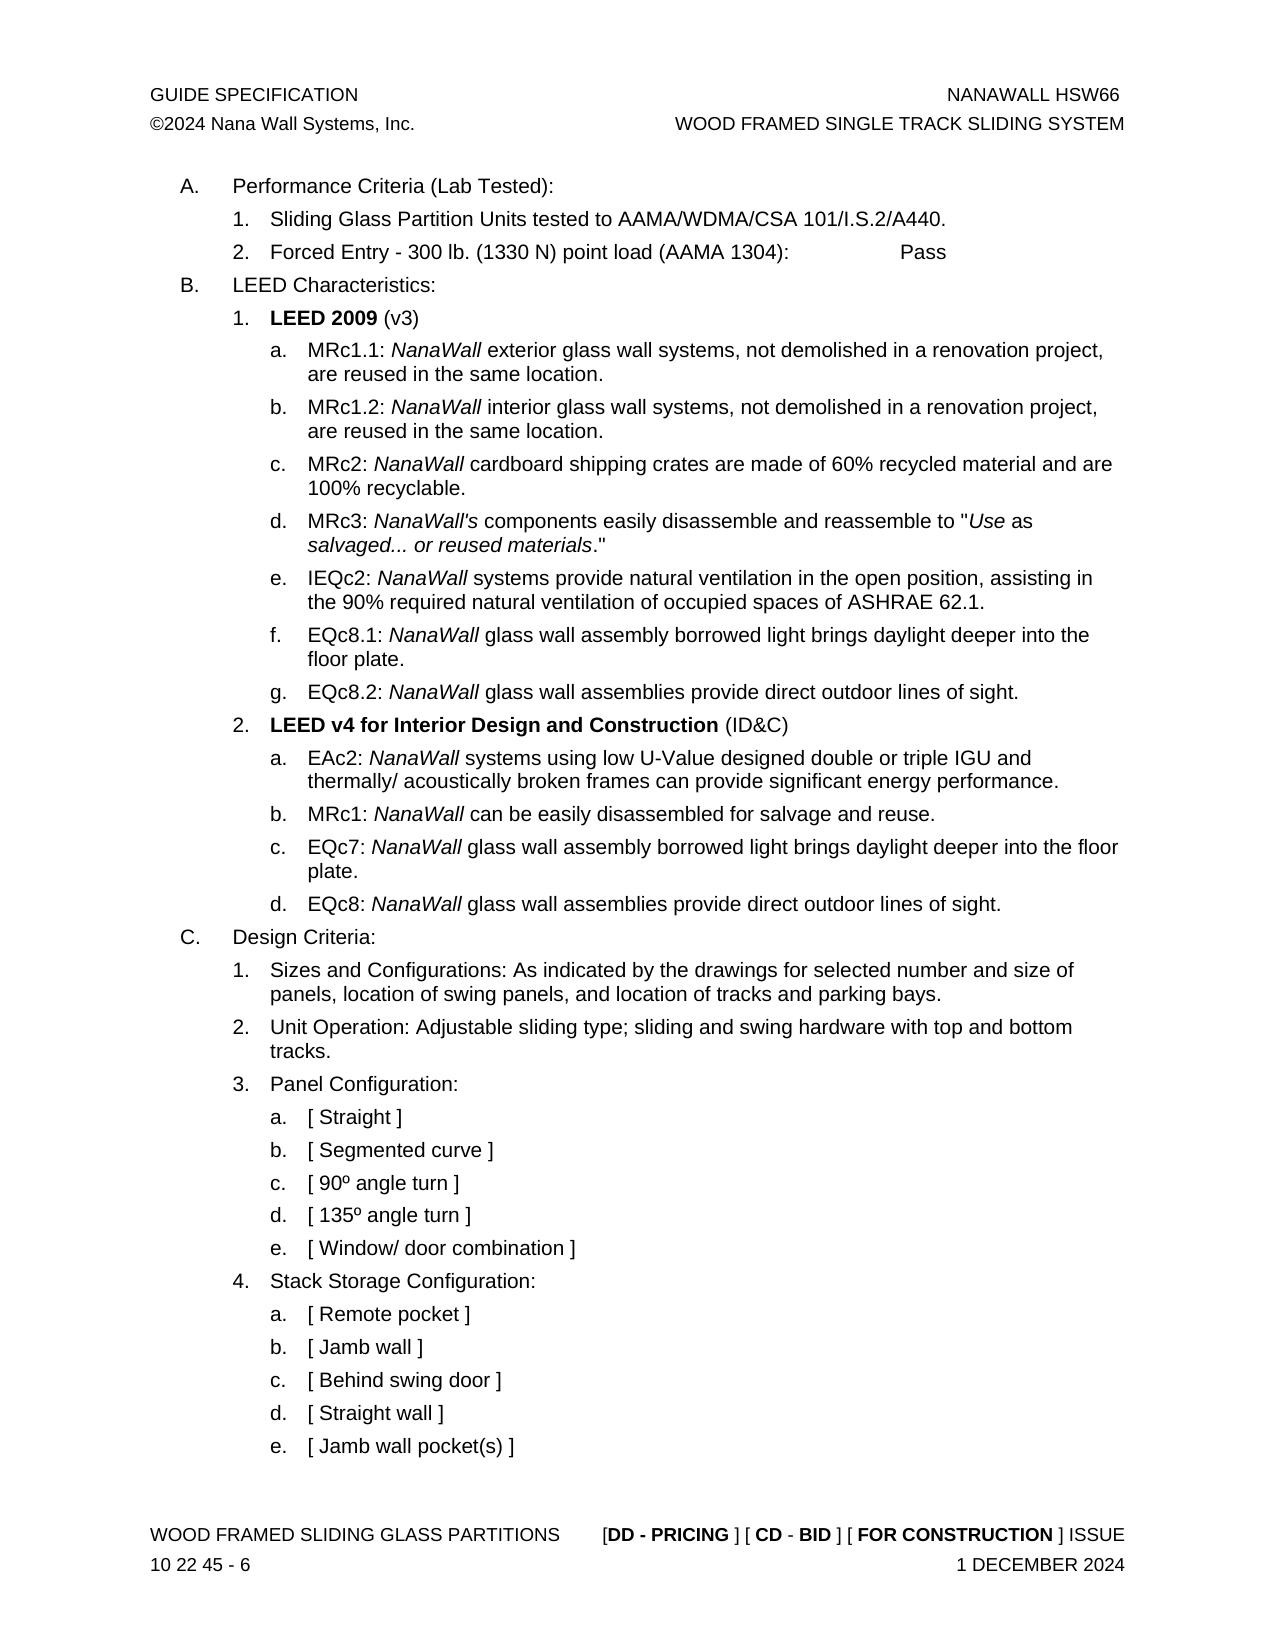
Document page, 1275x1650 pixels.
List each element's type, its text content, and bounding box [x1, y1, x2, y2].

subtitle EQc8: NanaWall glass wall assemblies provide direct outdoor lines of sight. [270, 892, 1125, 916]
subtitle LEED Characteristics: [180, 272, 1125, 296]
subtitle EQc8.1: NanaWall glass wall assembly borrowed light brings daylight deeper into the floor plate. [270, 623, 1125, 671]
subtitle LEED 2009 (v3) [232, 305, 1125, 329]
subtitle EQc7: NanaWall glass wall assembly borrowed light brings daylight deeper into the floor plate. [270, 835, 1125, 883]
subtitle MRc1.2: NanaWall interior glass wall systems, not demolished in a renovation project, are reused in the same location. [270, 395, 1125, 443]
subtitle MRc1: NanaWall can be easily disassembled for salvage and reuse. [270, 802, 1125, 826]
subtitle Design Criteria: [180, 925, 1125, 949]
subtitle Sizes and Configurations: As indicated by the drawings for selected number and size of panels, location of swing panels, and location of tracks and parking bays. [232, 958, 1125, 1006]
subtitle IEQc2: NanaWall systems provide natural ventilation in the open position, assisting in the 90% required natural ventilation of occupied spaces of ASHRAE 62.1. [270, 566, 1125, 614]
subtitle Stack Storage Configuration: [232, 1269, 1125, 1293]
subtitle [ 90º angle turn ] [270, 1170, 1125, 1194]
subtitle Forced Entry - 300 lb. (1330 N) point load (AAMA 1304): Pass [232, 239, 1125, 263]
subtitle [ Window/ door combination ] [270, 1236, 1125, 1260]
subtitle Panel Configuration: [232, 1072, 1125, 1096]
subtitle [ Jamb wall pocket(s) ] [270, 1434, 1125, 1458]
subtitle MRc2: NanaWall cardboard shipping crates are made of 60% recycled material and are 100% recyclable. [270, 452, 1125, 500]
subtitle Performance Criteria (Lab Tested): [180, 174, 1125, 198]
subtitle [ 135º angle turn ] [270, 1203, 1125, 1227]
subtitle [ Segmented curve ] [270, 1137, 1125, 1161]
subtitle [ Behind swing door ] [270, 1368, 1125, 1392]
subtitle [ Remote pocket ] [270, 1302, 1125, 1326]
subtitle LEED v4 for Interior Design and Construction (ID&C) [232, 712, 1125, 736]
subtitle [ Jamb wall ] [270, 1335, 1125, 1359]
subtitle Unit Operation: Adjustable sliding type; sliding and swing hardware with top and bottom tracks. [232, 1015, 1125, 1063]
subtitle EQc8.2: NanaWall glass wall assemblies provide direct outdoor lines of sight. [270, 679, 1125, 703]
subtitle EAc2: NanaWall systems using low U-Value designed double or triple IGU and thermally/ acoustically broken frames can provide significant energy performance. [270, 745, 1125, 793]
subtitle Sliding Glass Partition Units tested to AAMA/WDMA/CSA 101/I.S.2/A440. [232, 207, 1125, 231]
subtitle [ Straight ] [270, 1104, 1125, 1128]
subtitle MRc1.1: NanaWall exterior glass wall systems, not demolished in a renovation project, are reused in the same location. [270, 338, 1125, 386]
subtitle MRc3: NanaWall's components easily disassemble and reassemble to "Use as salvaged... or reused materials." [270, 509, 1125, 557]
subtitle [ Straight wall ] [270, 1401, 1125, 1425]
